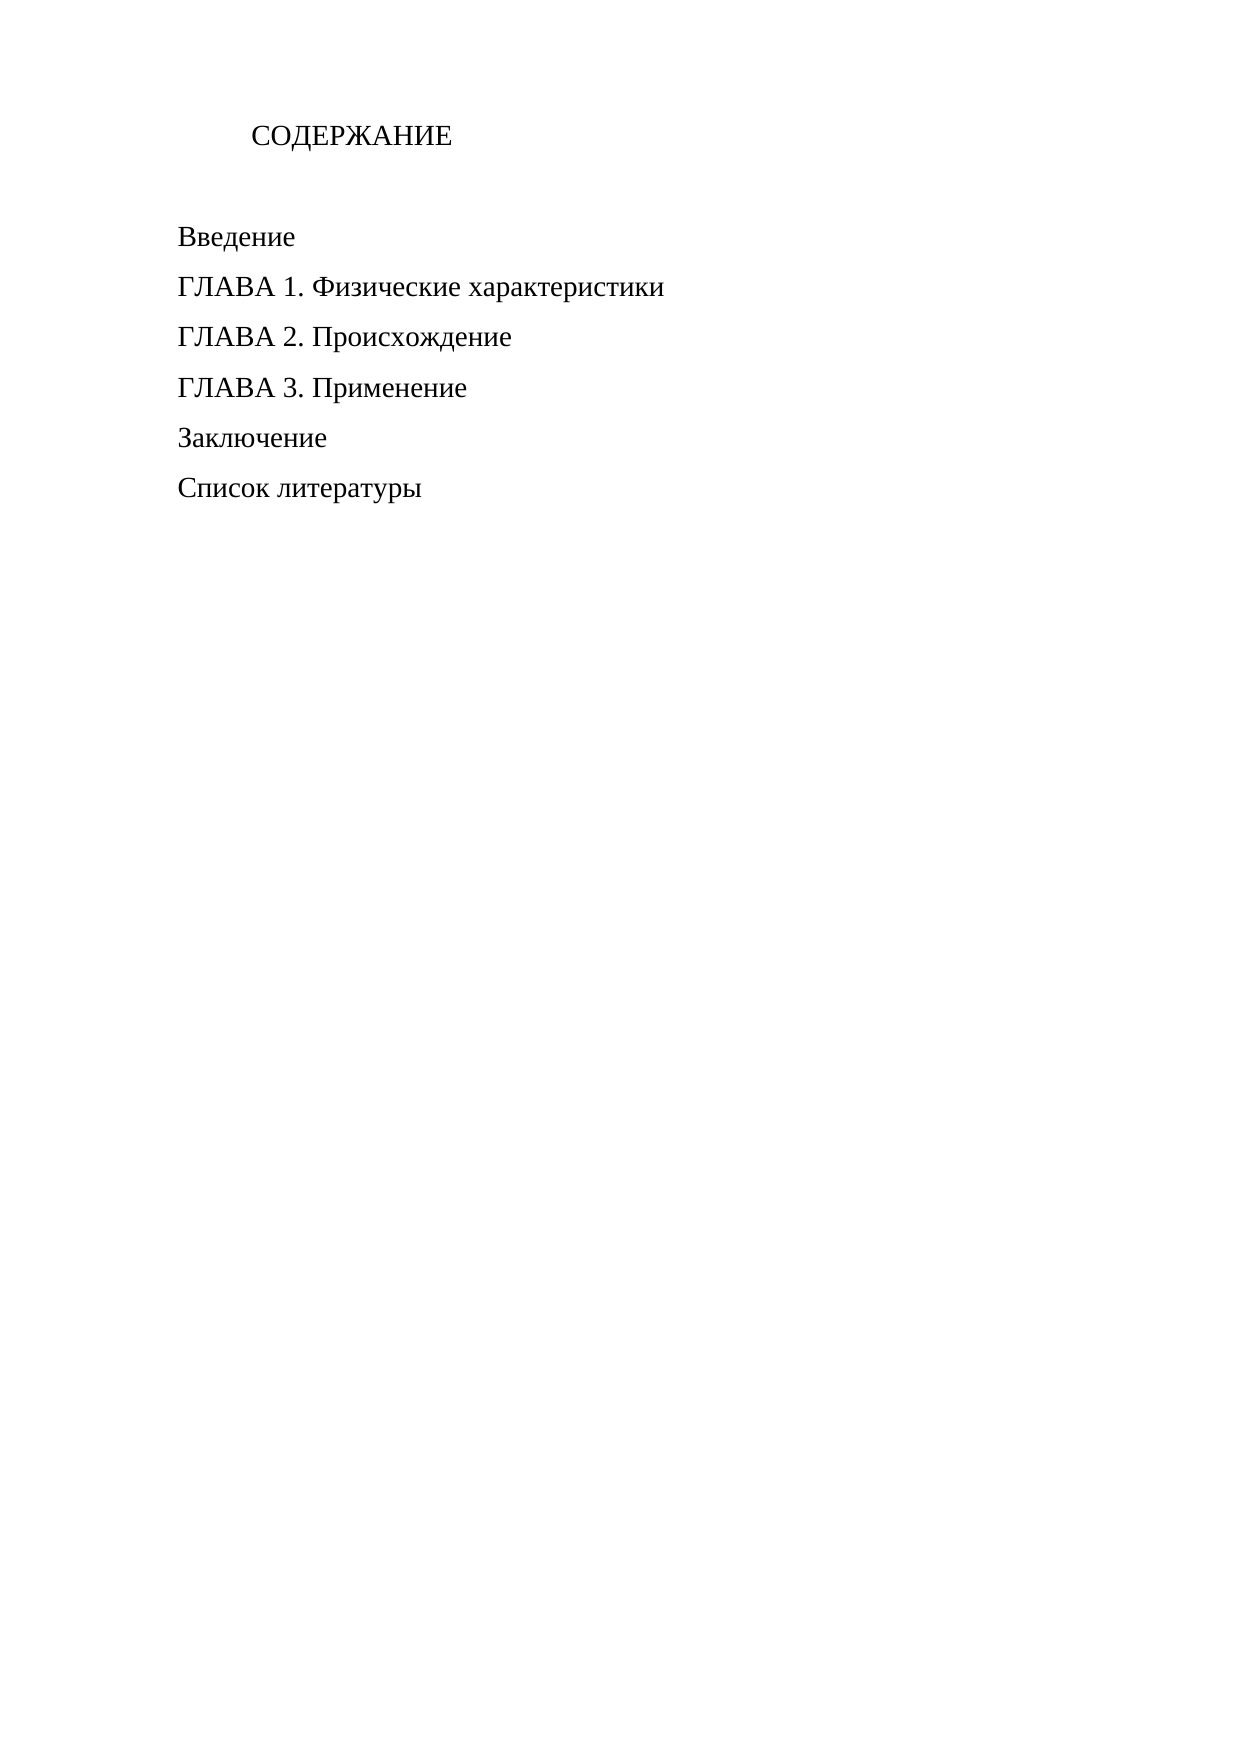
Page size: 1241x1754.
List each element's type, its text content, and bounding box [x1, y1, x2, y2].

text СОДЕРЖАНИЕ [177, 118, 1152, 152]
text ГЛАВА 3. Применение [177, 370, 1152, 403]
text Введение [177, 219, 1152, 252]
text ГЛАВА 2. Происхождение [177, 319, 1152, 353]
text Список литературы [177, 470, 1152, 504]
text ГЛАВА 1. Физические характеристики [177, 269, 1152, 303]
text Заключение [177, 420, 1152, 453]
